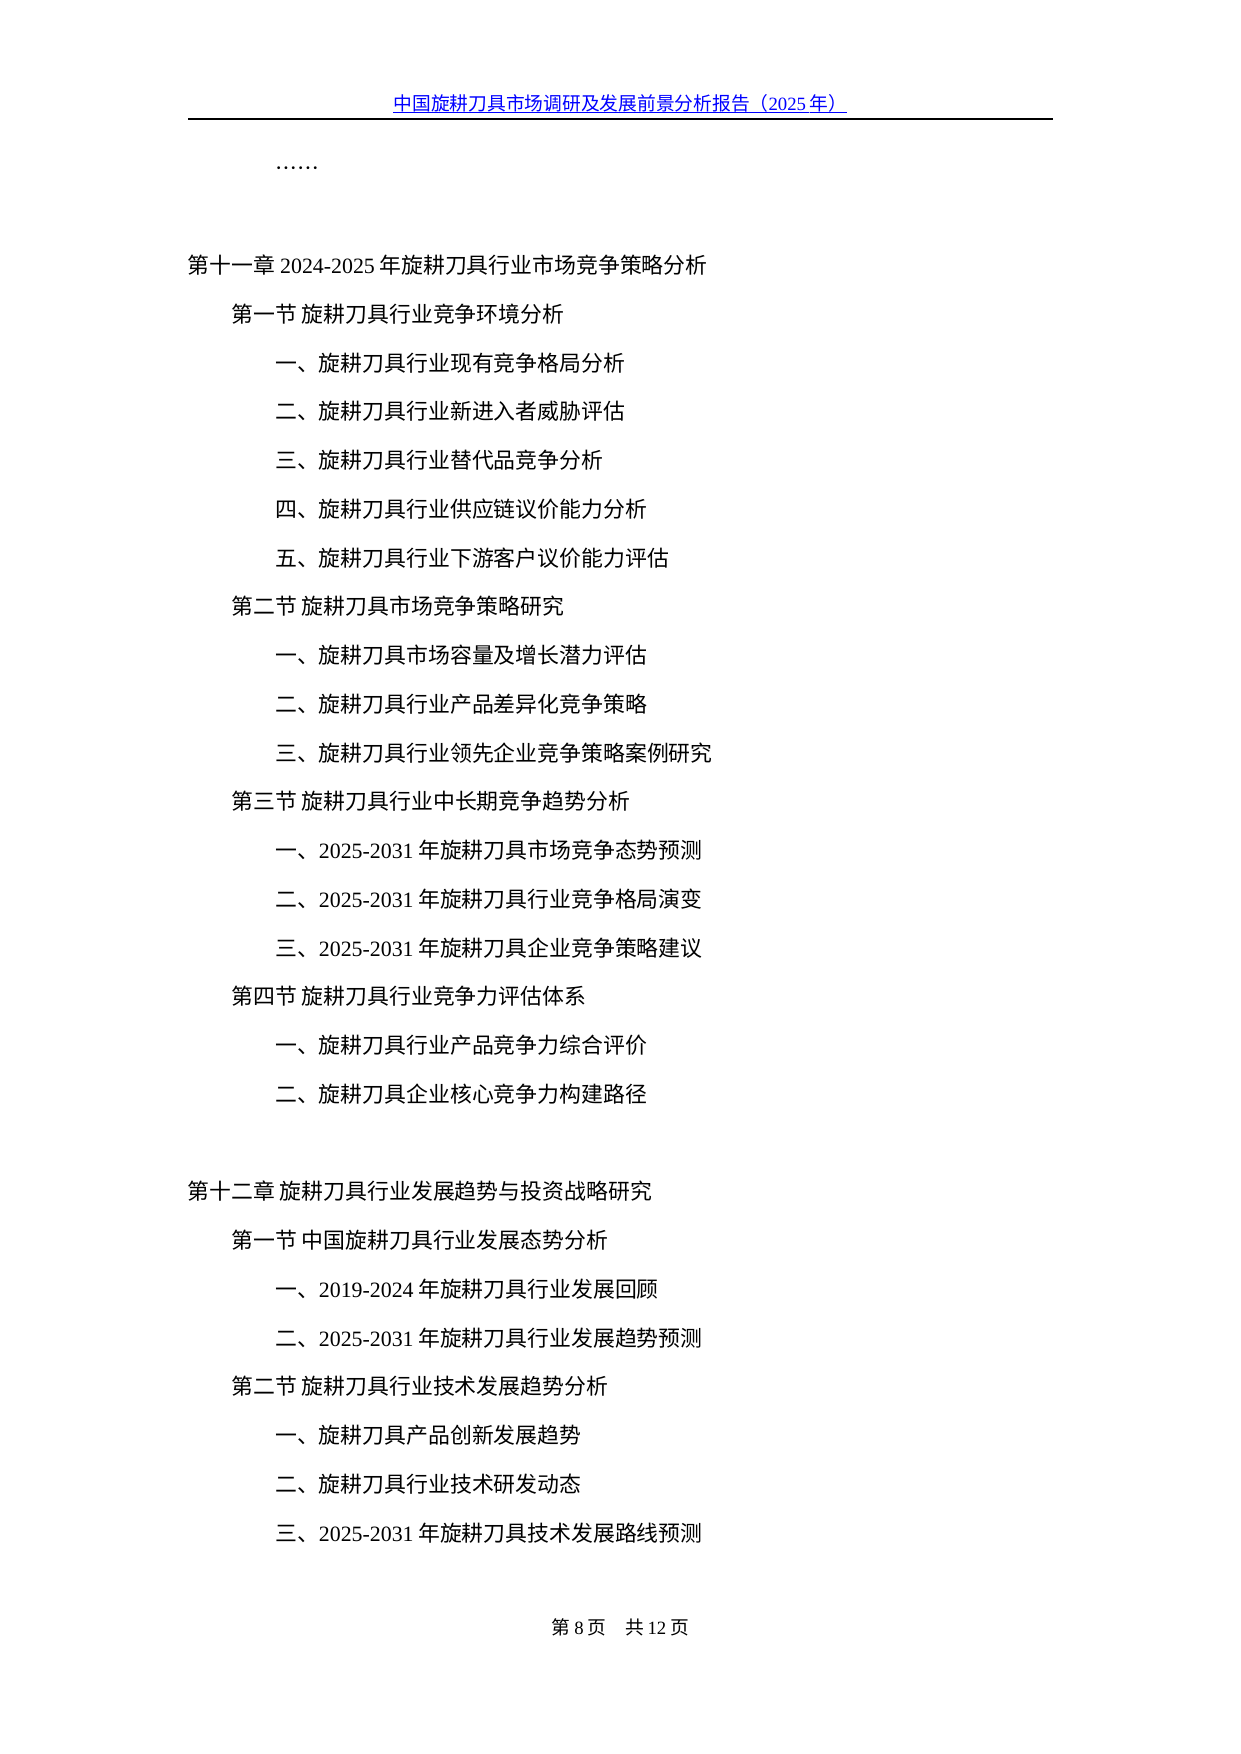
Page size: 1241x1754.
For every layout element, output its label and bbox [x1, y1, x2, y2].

text [187, 150, 1053, 1548]
